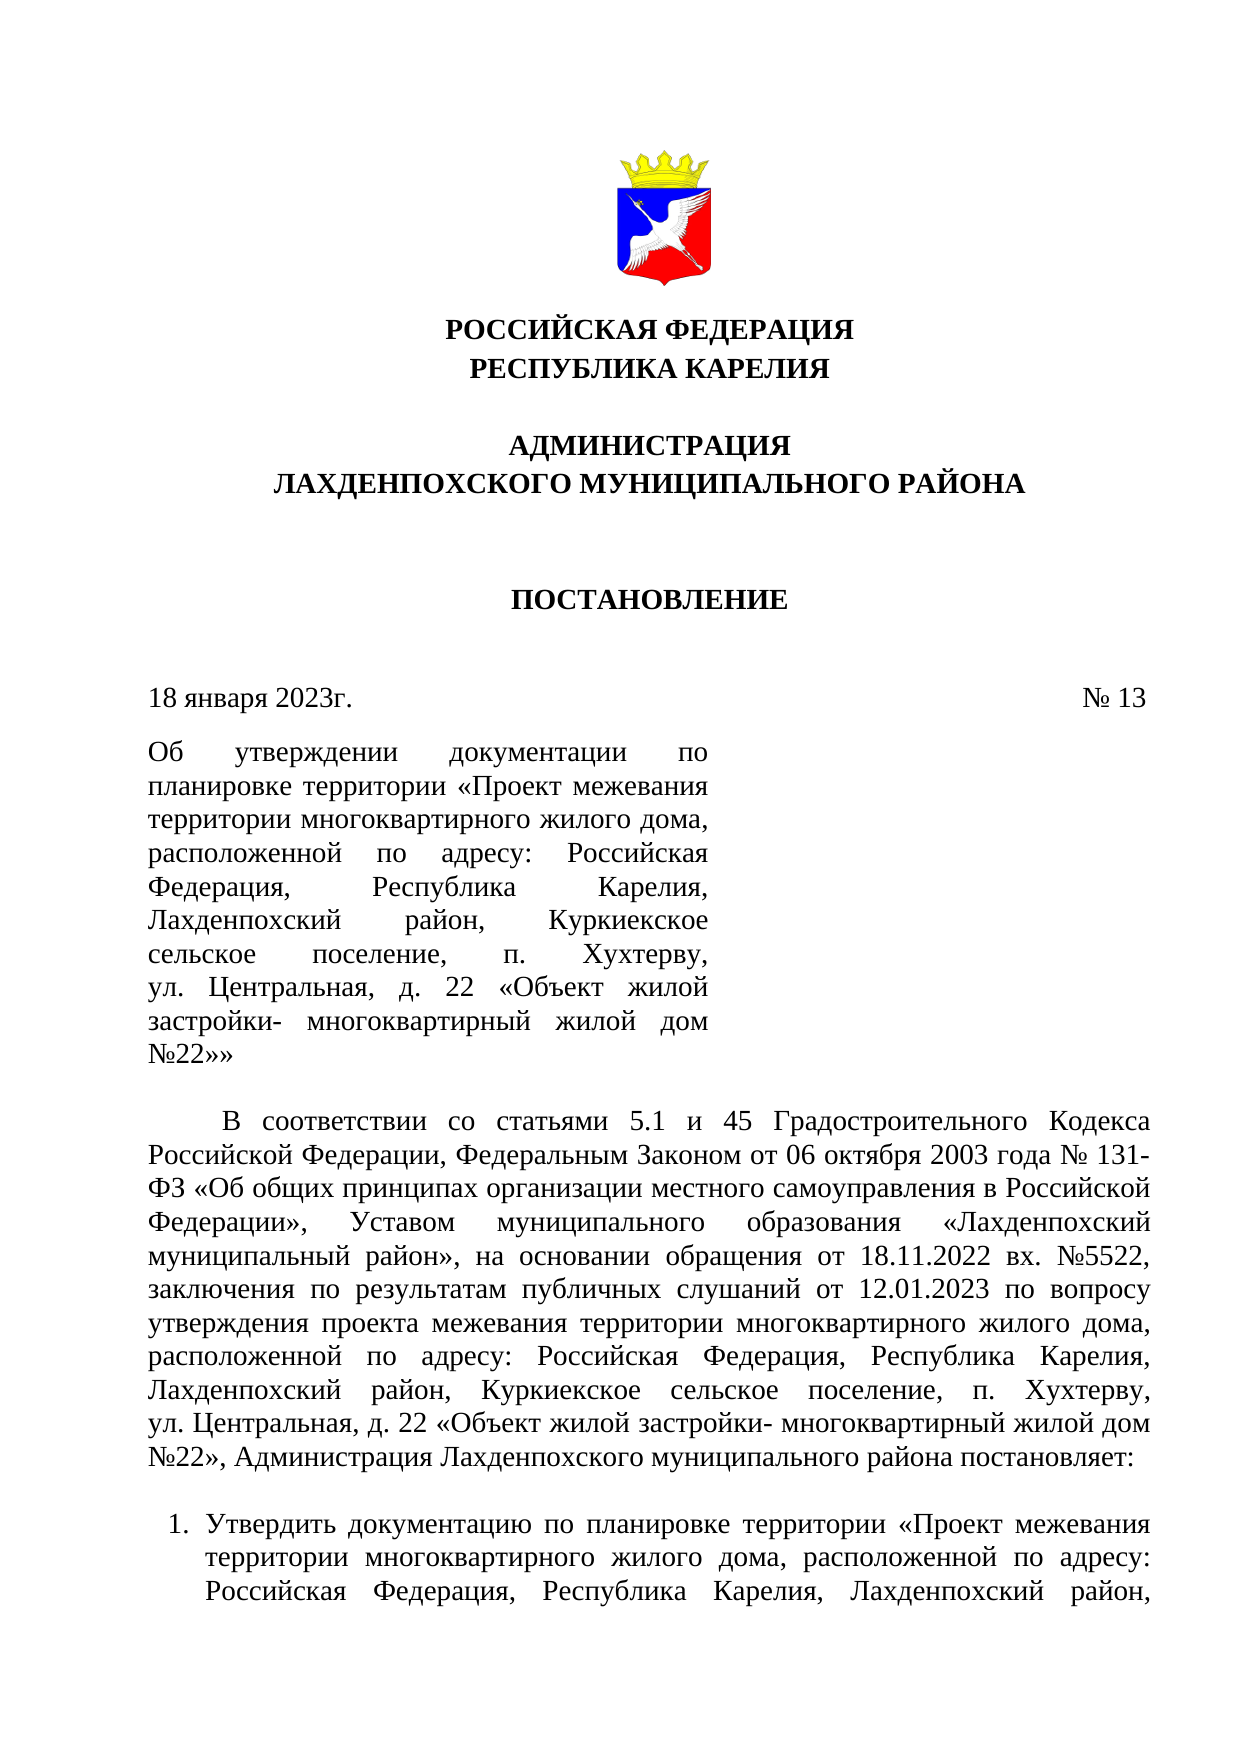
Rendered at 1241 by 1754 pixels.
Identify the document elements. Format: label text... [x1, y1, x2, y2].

text В соответствии со статьями 5.1 и 45 Градостроительного Кодекса Российской Федерации, Федеральным Законом от 06 октября 2003 года № 131-ФЗ «Об общих принципах организации местного самоуправления в Российской Федерации», Уставом муниципального образования «Лахденпохский муниципальный район», на основании обращения от 18.11.2022 вх. №5522, заключения по результатам публичных слушаний от 12.01.2023 по вопросу утверждения проекта межевания территории многоквартирного жилого дома, расположенной по адресу: Российская Федерация, Республика Карелия, Лахденпохский район, Куркиекское сельское поселение, п. Хухтерву, ул. Центральная, д. 22 «Объект жилой застройки- многоквартирный жилой дом №22», Администрация Лахденпохского муниципального района постановляет: [148, 1103, 1152, 1472]
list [167, 1506, 1152, 1607]
text 18 января 2023г. № 13 [148, 680, 1152, 714]
text ПОСТАНОВЛЕНИЕ [148, 582, 1152, 616]
text РЕСПУБЛИКА КАРЕЛИЯ [148, 351, 1152, 384]
text ЛАХДЕНПОХСКОГО МУНИЦИПАЛЬНОГО РАЙОНА [148, 467, 1152, 500]
text РОССИЙСКАЯ ФЕДЕРАЦИЯ [148, 312, 1152, 346]
text АДМИНИСТРАЦИЯ [148, 428, 1152, 462]
text Об утверждении документации по планировке территории «Проект межевания территории многоквартирного жилого дома, расположенной по адресу: Российская Федерация, Республика Карелия, Лахденпохский район, Куркиекское сельское поселение, п. Хухтерву, ул. Центральная, д. 22 «Объект жилой застройки- многоквартирный жилой дом №22»» [148, 734, 709, 1070]
